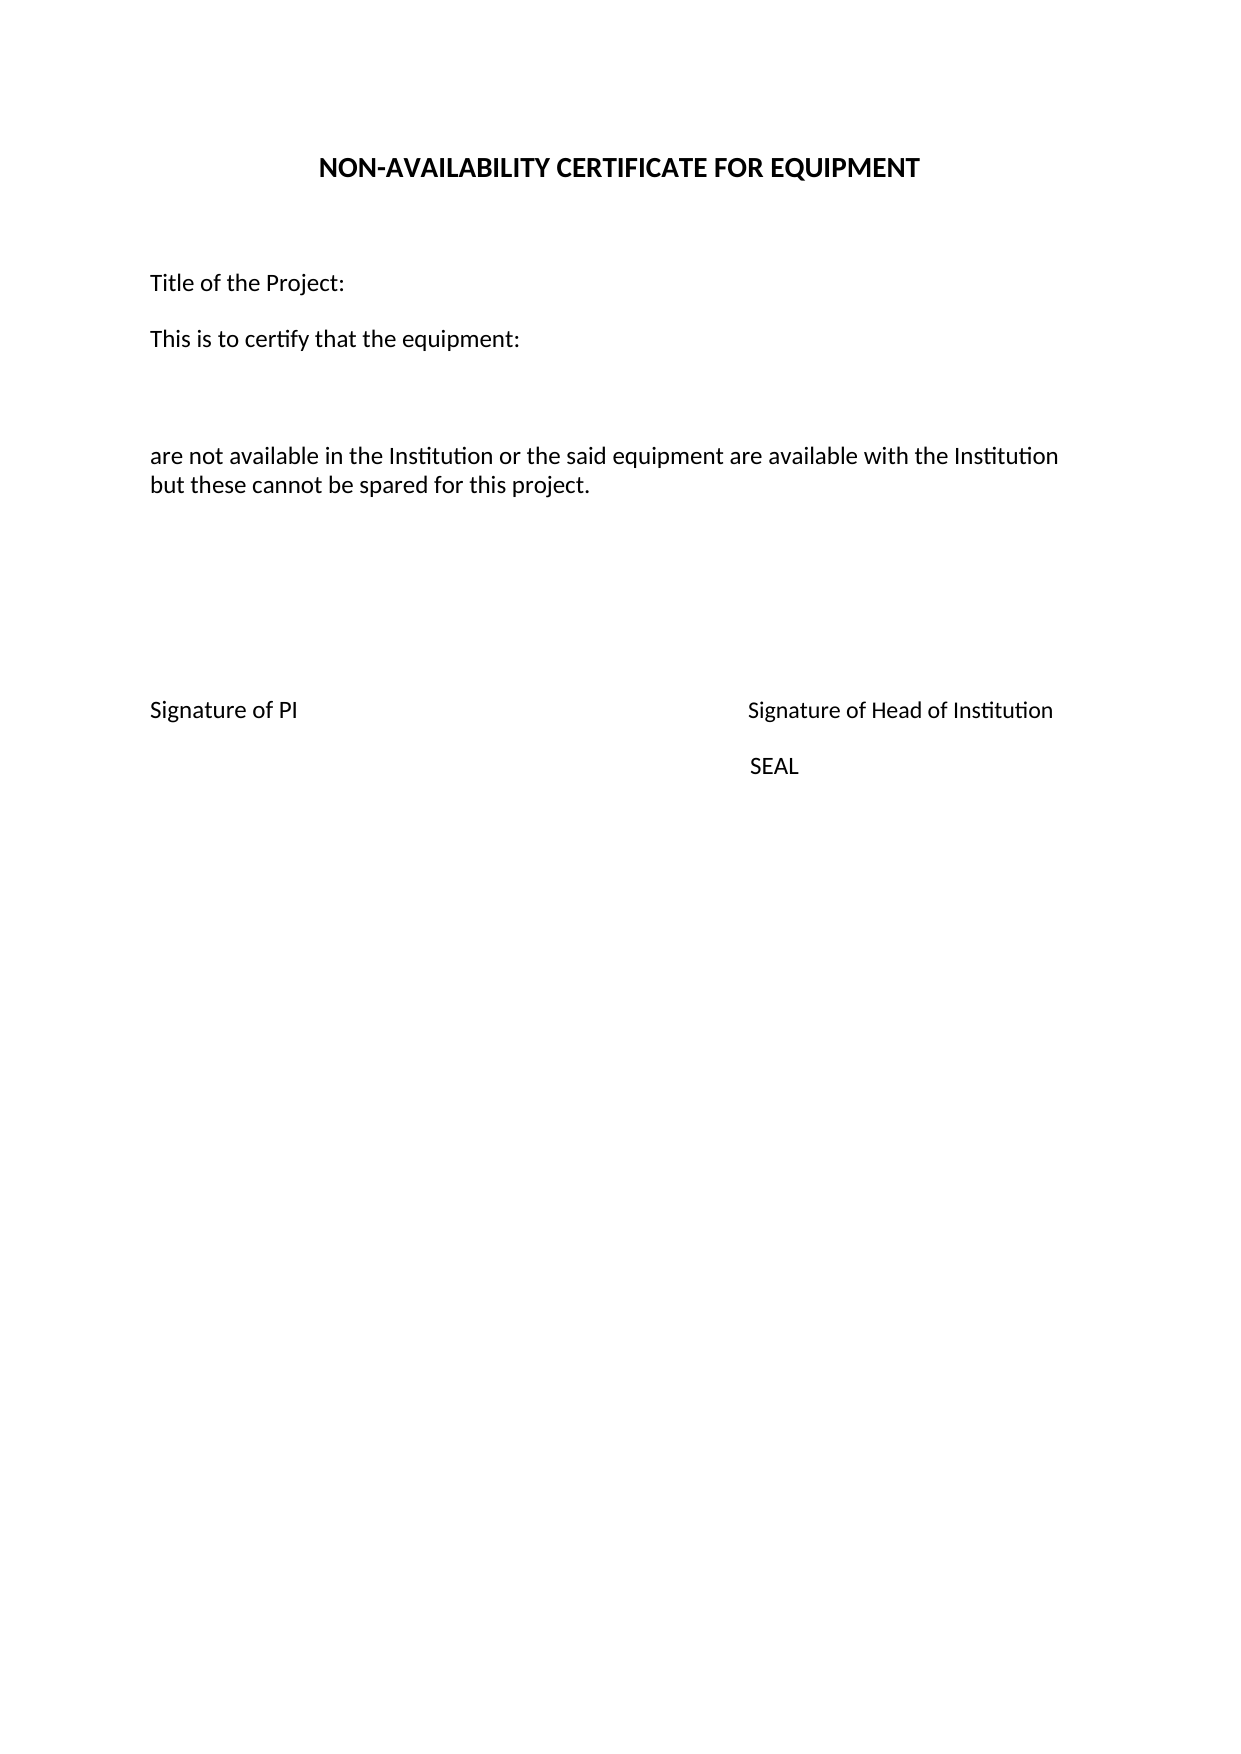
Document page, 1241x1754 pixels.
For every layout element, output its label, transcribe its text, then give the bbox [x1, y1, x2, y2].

text NON-AVAILABILITY CERTIFICATE FOR EQUIPMENT [319, 150, 1069, 185]
text are not available in the Institution or the said equipment are available with the Institution but these cannot be spared for this project. [150, 440, 1061, 500]
text SEAL [750, 750, 1069, 780]
text This is to certify that the equipment: [150, 323, 1069, 353]
text Signature of PI Signature of Head of Institution [150, 694, 1069, 724]
text Title of the Project: [150, 267, 1069, 297]
